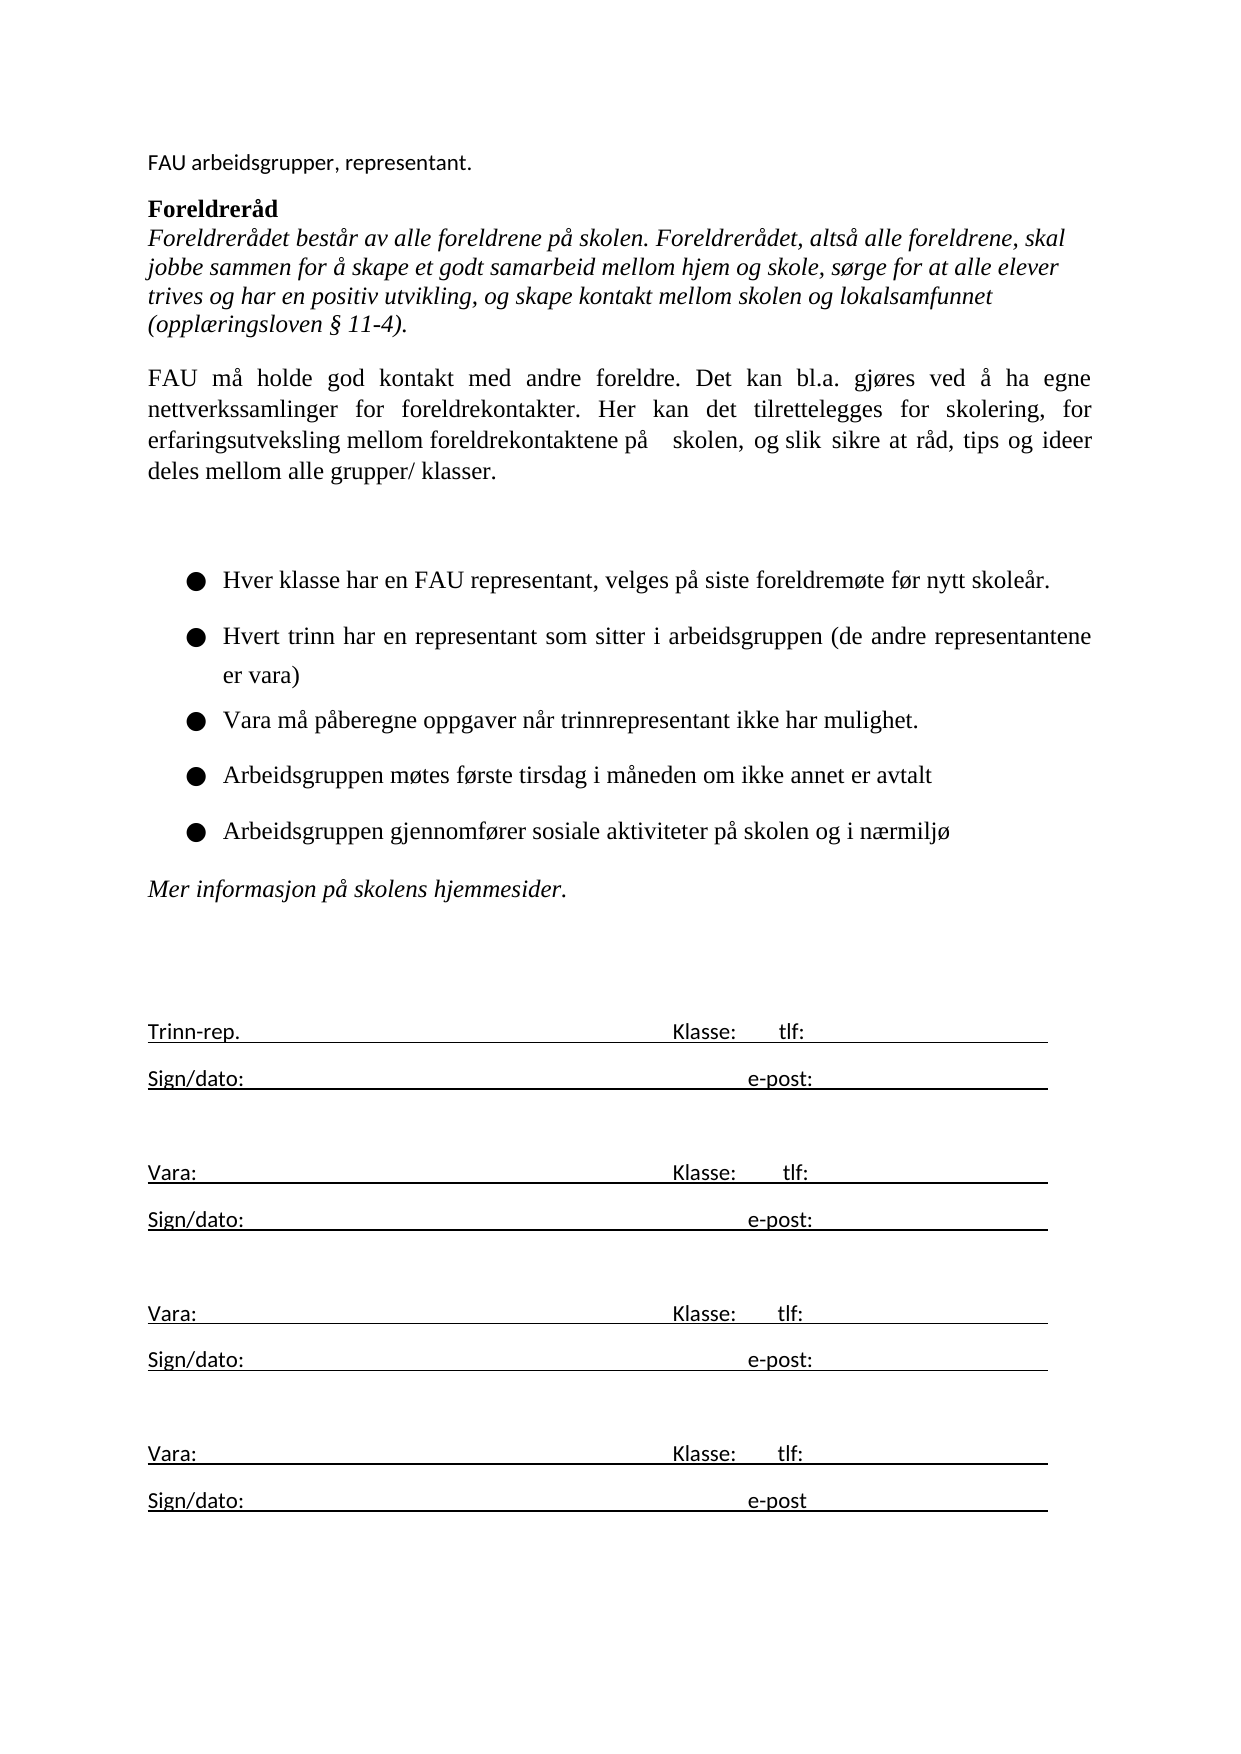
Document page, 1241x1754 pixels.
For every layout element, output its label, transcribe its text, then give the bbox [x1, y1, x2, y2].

text Mer informasjon på skolens hjemmesider. [148, 874, 1093, 903]
text Sign/dato: e-post: [148, 1346, 1093, 1373]
text Vara: Klasse: tlf: [148, 1299, 1093, 1327]
text Vara: Klasse: tlf: [148, 1439, 1093, 1467]
text Foreldreråd [148, 194, 1093, 223]
text Trinn-rep. Klasse: tlf: [148, 1017, 1093, 1045]
list Vara må påberegne oppgaver når trinnrepresentant ikke har mulighet. [185, 692, 1093, 743]
list Arbeidsgruppen møtes første tirsdag i måneden om ikke annet er avtalt [185, 747, 1093, 798]
list Arbeidsgruppen gjennomfører sosiale aktiviteter på skolen og i nærmiljø [185, 802, 1093, 853]
text Vara: Klasse: tlf: [148, 1158, 1093, 1186]
text Sign/dato: e-post [148, 1486, 1093, 1514]
text Sign/dato: e-post: [148, 1205, 1093, 1233]
text Foreldrerådet består av alle foreldrene på skolen. Foreldrerådet, altså alle foreldrene, skal jobbe sammen for å skape et godt samarbeid mellom hjem og skole, sørge for at alle elever trives og har en positiv utvikling, og skape kontakt mellom skolen og lokalsamfunnet (opplæringsloven § 11-4). [148, 223, 1093, 338]
text Sign/dato: e-post: [148, 1064, 1093, 1092]
text FAU arbeidsgrupper, representant. [148, 148, 1093, 176]
list Hver klasse har en FAU representant, velges på siste foreldremøte før nytt skoleår. [185, 552, 1093, 603]
list Hvert trinn har en representant som sitter i arbeidsgruppen (de andre representantene er vara) [185, 607, 1093, 689]
text FAU må holde god kontakt med andre foreldre. Det kan bl.a. gjøres ved å ha egne nettverkssamlinger for foreldrekontakter. Her kan det tilrettelegges for skolering, for erfaringsutveksling mellom foreldrekontaktene på skolen, og slik sikre at råd, tips og ideer deles mellom alle grupper/ klasser. [148, 363, 1093, 485]
